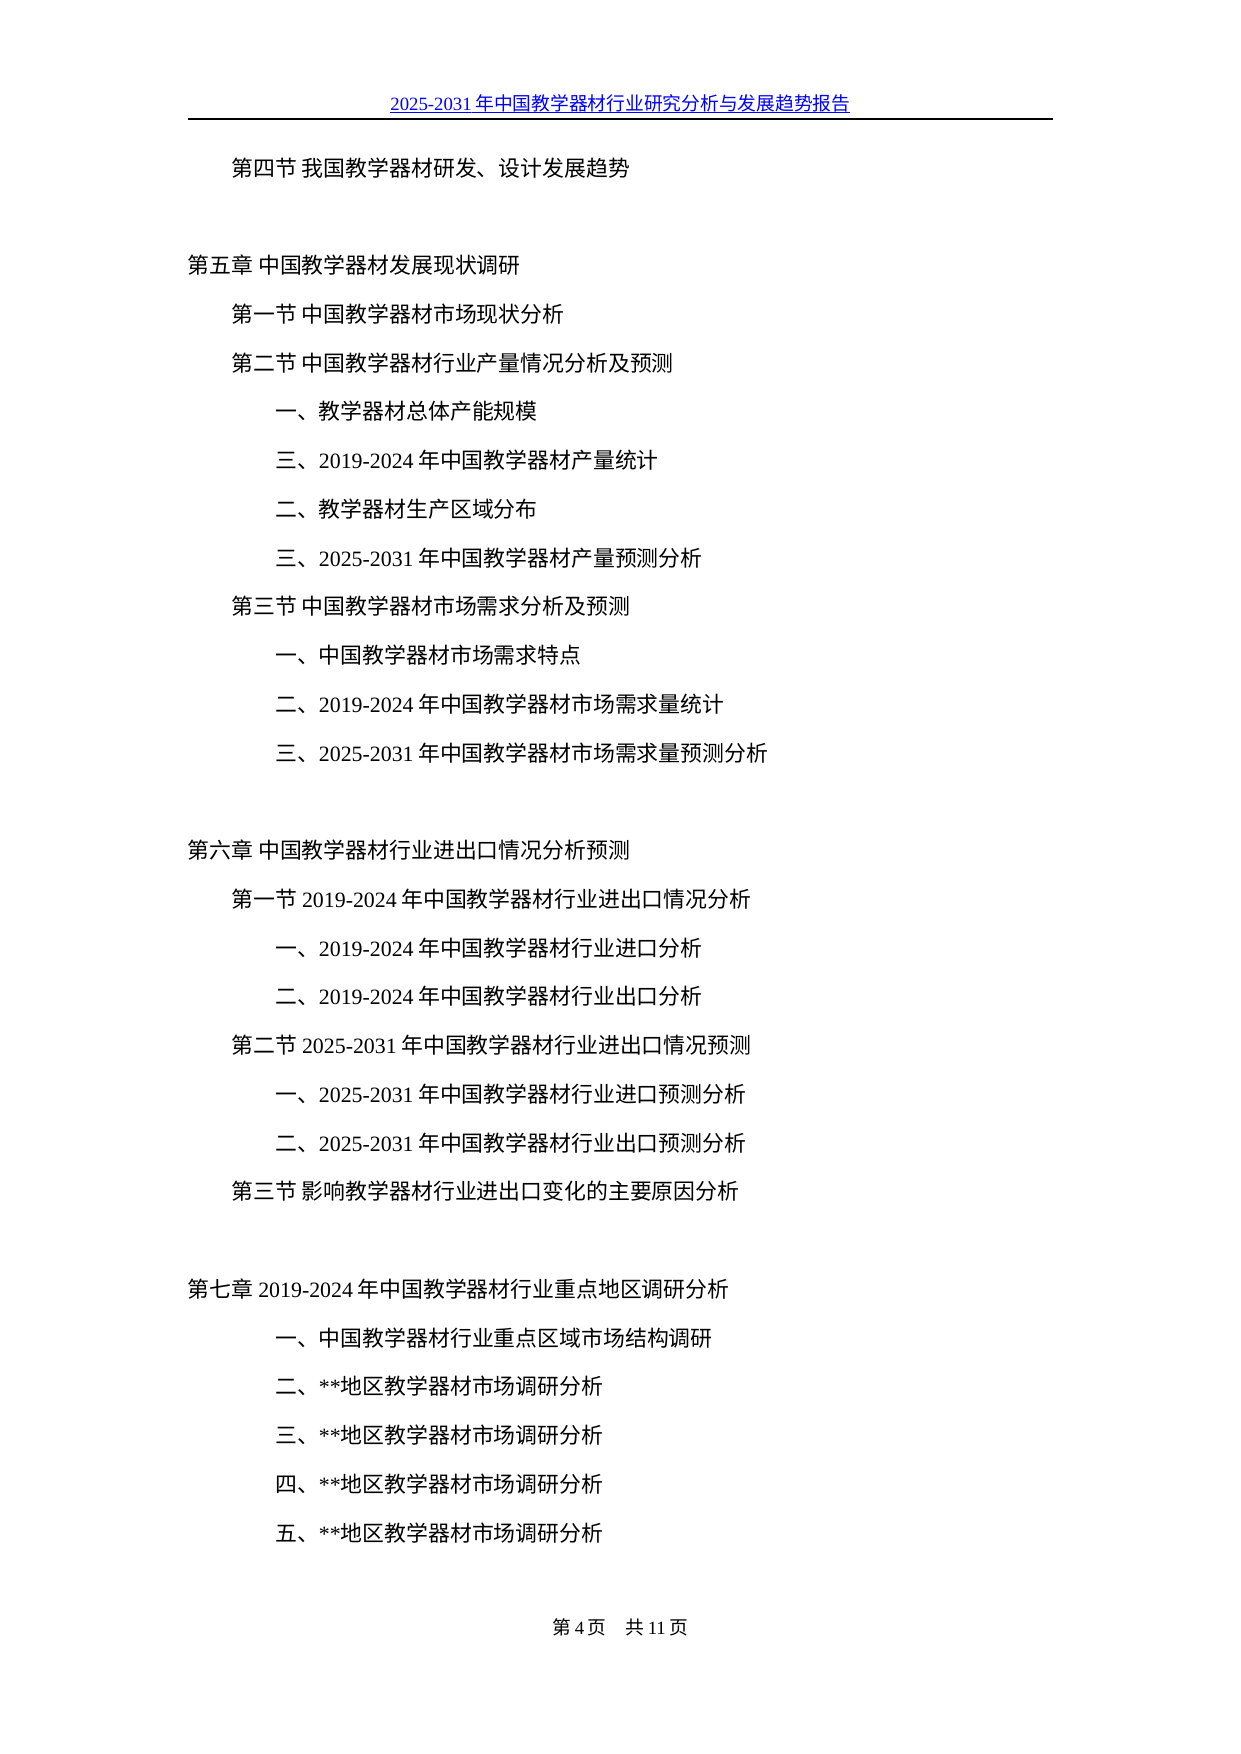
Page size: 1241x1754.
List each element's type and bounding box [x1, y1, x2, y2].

text [187, 150, 1053, 1548]
